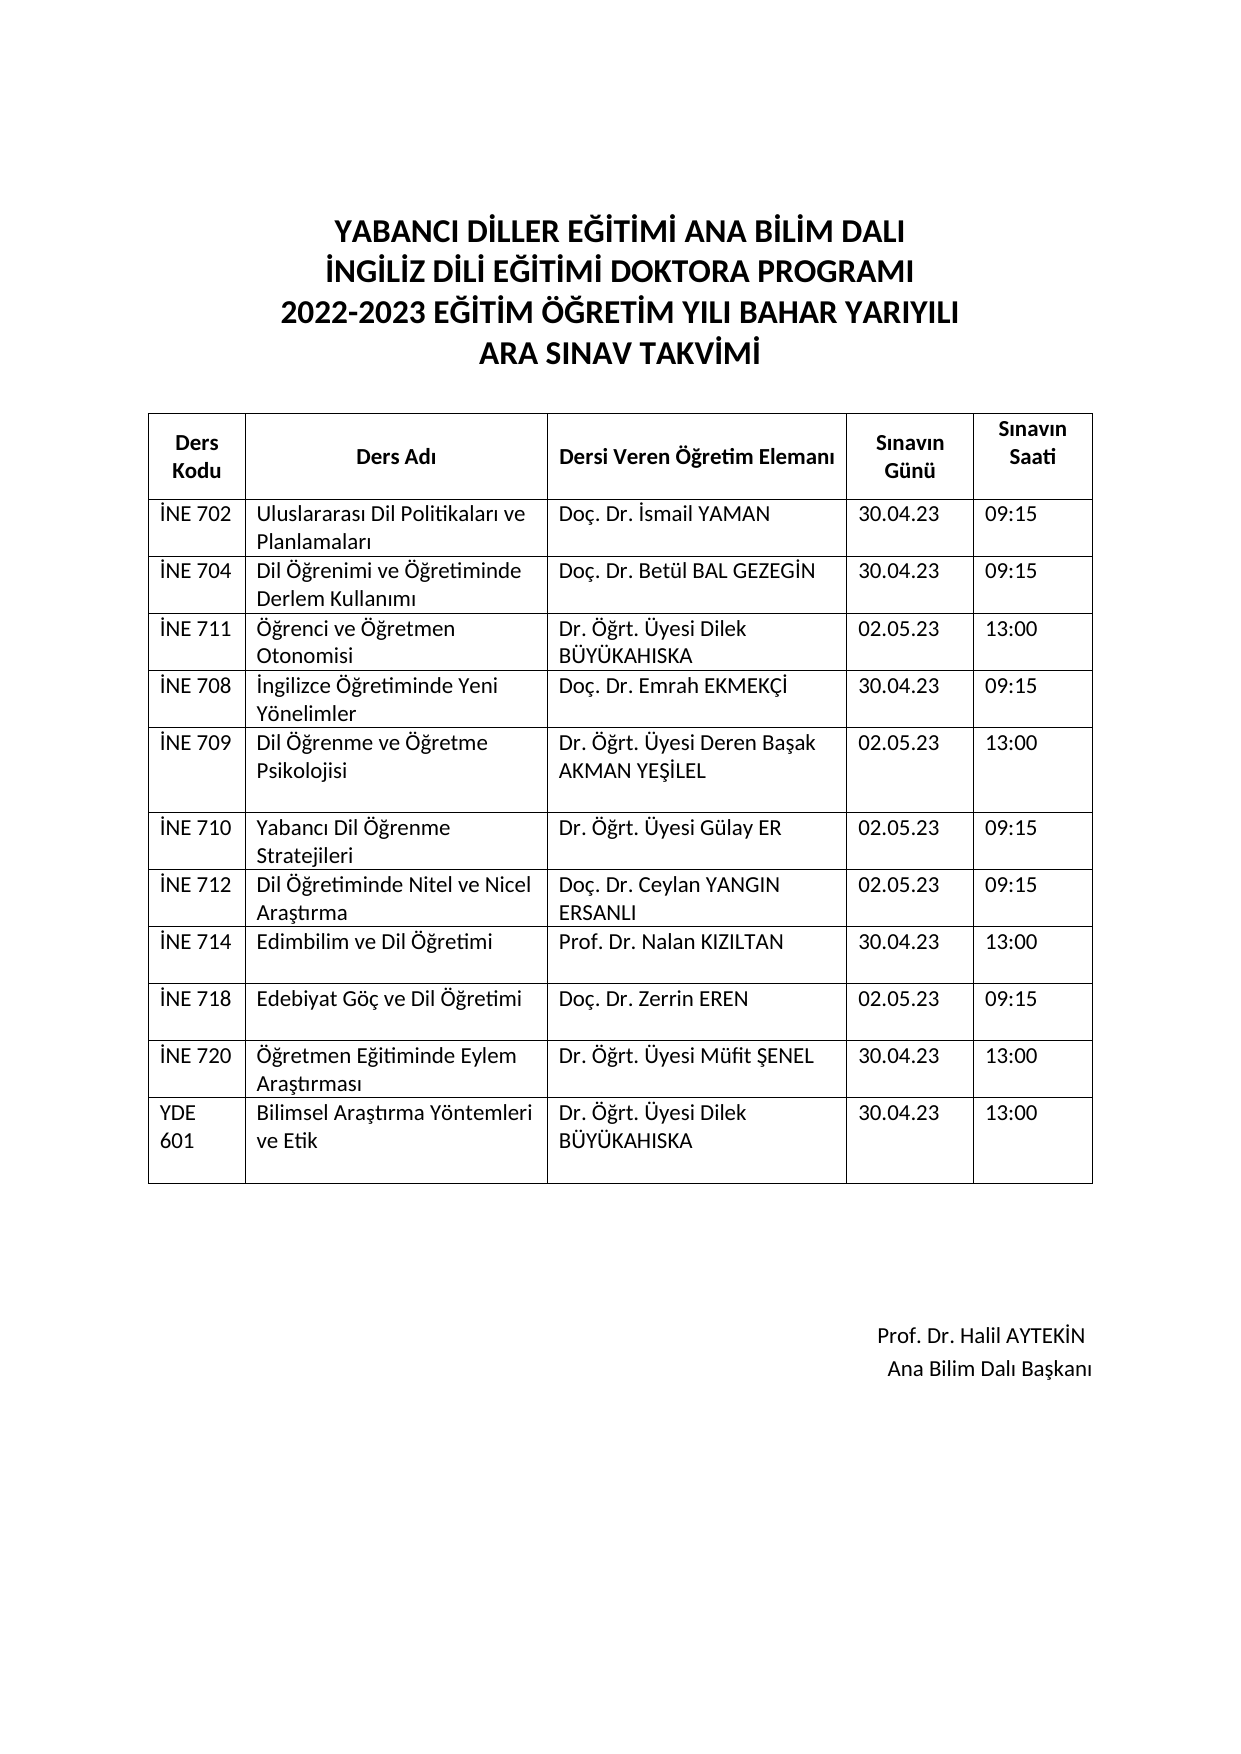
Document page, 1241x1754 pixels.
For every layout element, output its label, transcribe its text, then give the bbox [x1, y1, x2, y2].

table_cell Bilimsel Araştırma Yöntemleri ve Etik [246, 1098, 547, 1182]
table_cell Doç. Dr. Zerrin EREN [548, 984, 846, 1040]
table_cell 30.04.23 [847, 1098, 973, 1182]
table_cell Dr. Öğrt. Üyesi Müfit ŞENEL [548, 1041, 846, 1097]
table_cell Doç. Dr. Emrah EKMEKÇİ [548, 671, 846, 727]
table_cell İNE 720 [149, 1041, 245, 1097]
text İNGİLİZ DİLİ EĞİTİMİ DOKTORA PROGRAMI [148, 250, 1092, 291]
table_cell İNE 704 [149, 557, 245, 613]
text 2022-2023 EĞİTİM ÖĞRETİM YILI BAHAR YARIYILI [148, 291, 1092, 332]
table_cell 09:15 [974, 500, 1092, 556]
table_cell 09:15 [974, 870, 1092, 926]
table_cell Doç. Dr. İsmail YAMAN [548, 500, 846, 556]
table_cell 13:00 [974, 1098, 1092, 1182]
table_cell İNE 714 [149, 927, 245, 983]
table_cell İNE 708 [149, 671, 245, 727]
table_cell Edimbilim ve Dil Öğretimi [246, 927, 547, 983]
table_cell İNE 710 [149, 813, 245, 869]
table_cell Dr. Öğrt. Üyesi Dilek BÜYÜKAHISKA [548, 614, 846, 670]
table_cell Öğrenci ve Öğretmen Otonomisi [246, 614, 547, 670]
table_cell 13:00 [974, 1041, 1092, 1097]
table_cell Dil Öğretiminde Nitel ve Nicel Araştırma [246, 870, 547, 926]
table_header Sınavın Günü [847, 414, 973, 498]
table_header Sınavın Saati [974, 414, 1092, 498]
table_cell Dr. Öğrt. Üyesi Gülay ER [548, 813, 846, 869]
table_cell Edebiyat Göç ve Dil Öğretimi [246, 984, 547, 1040]
table_cell 09:15 [974, 557, 1092, 613]
table_cell 30.04.23 [847, 557, 973, 613]
table_cell 02.05.23 [847, 813, 973, 869]
table_header Ders Adı [246, 414, 547, 498]
table_cell 13:00 [974, 614, 1092, 670]
table_cell 02.05.23 [847, 728, 973, 812]
table_cell Doç. Dr. Betül BAL GEZEGİN [548, 557, 846, 613]
table_cell 30.04.23 [847, 927, 973, 983]
table_cell Prof. Dr. Nalan KIZILTAN [548, 927, 846, 983]
table_cell 02.05.23 [847, 614, 973, 670]
table_cell 30.04.23 [847, 671, 973, 727]
table_cell İNE 711 [149, 614, 245, 670]
table_cell Dil Öğrenimi ve Öğretiminde Derlem Kullanımı [246, 557, 547, 613]
text ARA SINAV TAKVİMİ [148, 332, 1092, 373]
table_cell İNE 709 [149, 728, 245, 812]
text YABANCI DİLLER EĞİTİMİ ANA BİLİM DALI [148, 210, 1092, 250]
table_cell 13:00 [974, 927, 1092, 983]
table_cell Dil Öğrenme ve Öğretme Psikolojisi [246, 728, 547, 812]
table_cell İNE 712 [149, 870, 245, 926]
table_cell 09:15 [974, 984, 1092, 1040]
table_cell İNE 702 [149, 500, 245, 556]
table_cell 02.05.23 [847, 984, 973, 1040]
table_cell 13:00 [974, 728, 1092, 812]
table_cell Dr. Öğrt. Üyesi Deren Başak AKMAN YEŞİLEL [548, 728, 846, 812]
table_header Ders Kodu [149, 414, 245, 498]
table_cell YDE 601 [149, 1098, 245, 1182]
table_cell İNE 718 [149, 984, 245, 1040]
table_cell 30.04.23 [847, 1041, 973, 1097]
table_cell Yabancı Dil Öğrenme Stratejileri [246, 813, 547, 869]
text Prof. Dr. Halil AYTEKİN [148, 1322, 1092, 1350]
table_cell 09:15 [974, 813, 1092, 869]
table_cell Uluslararası Dil Politikaları ve Planlamaları [246, 500, 547, 556]
table_cell 30.04.23 [847, 500, 973, 556]
table_cell İngilizce Öğretiminde Yeni Yönelimler [246, 671, 547, 727]
table_cell 09:15 [974, 671, 1092, 727]
table_cell Doç. Dr. Ceylan YANGIN ERSANLI [548, 870, 846, 926]
text Ana Bilim Dalı Başkanı [148, 1354, 1092, 1382]
table_header Dersi Veren Öğretim Elemanı [548, 414, 846, 498]
table_cell Dr. Öğrt. Üyesi Dilek BÜYÜKAHISKA [548, 1098, 846, 1182]
table_cell 02.05.23 [847, 870, 973, 926]
table_cell Öğretmen Eğitiminde Eylem Araştırması [246, 1041, 547, 1097]
